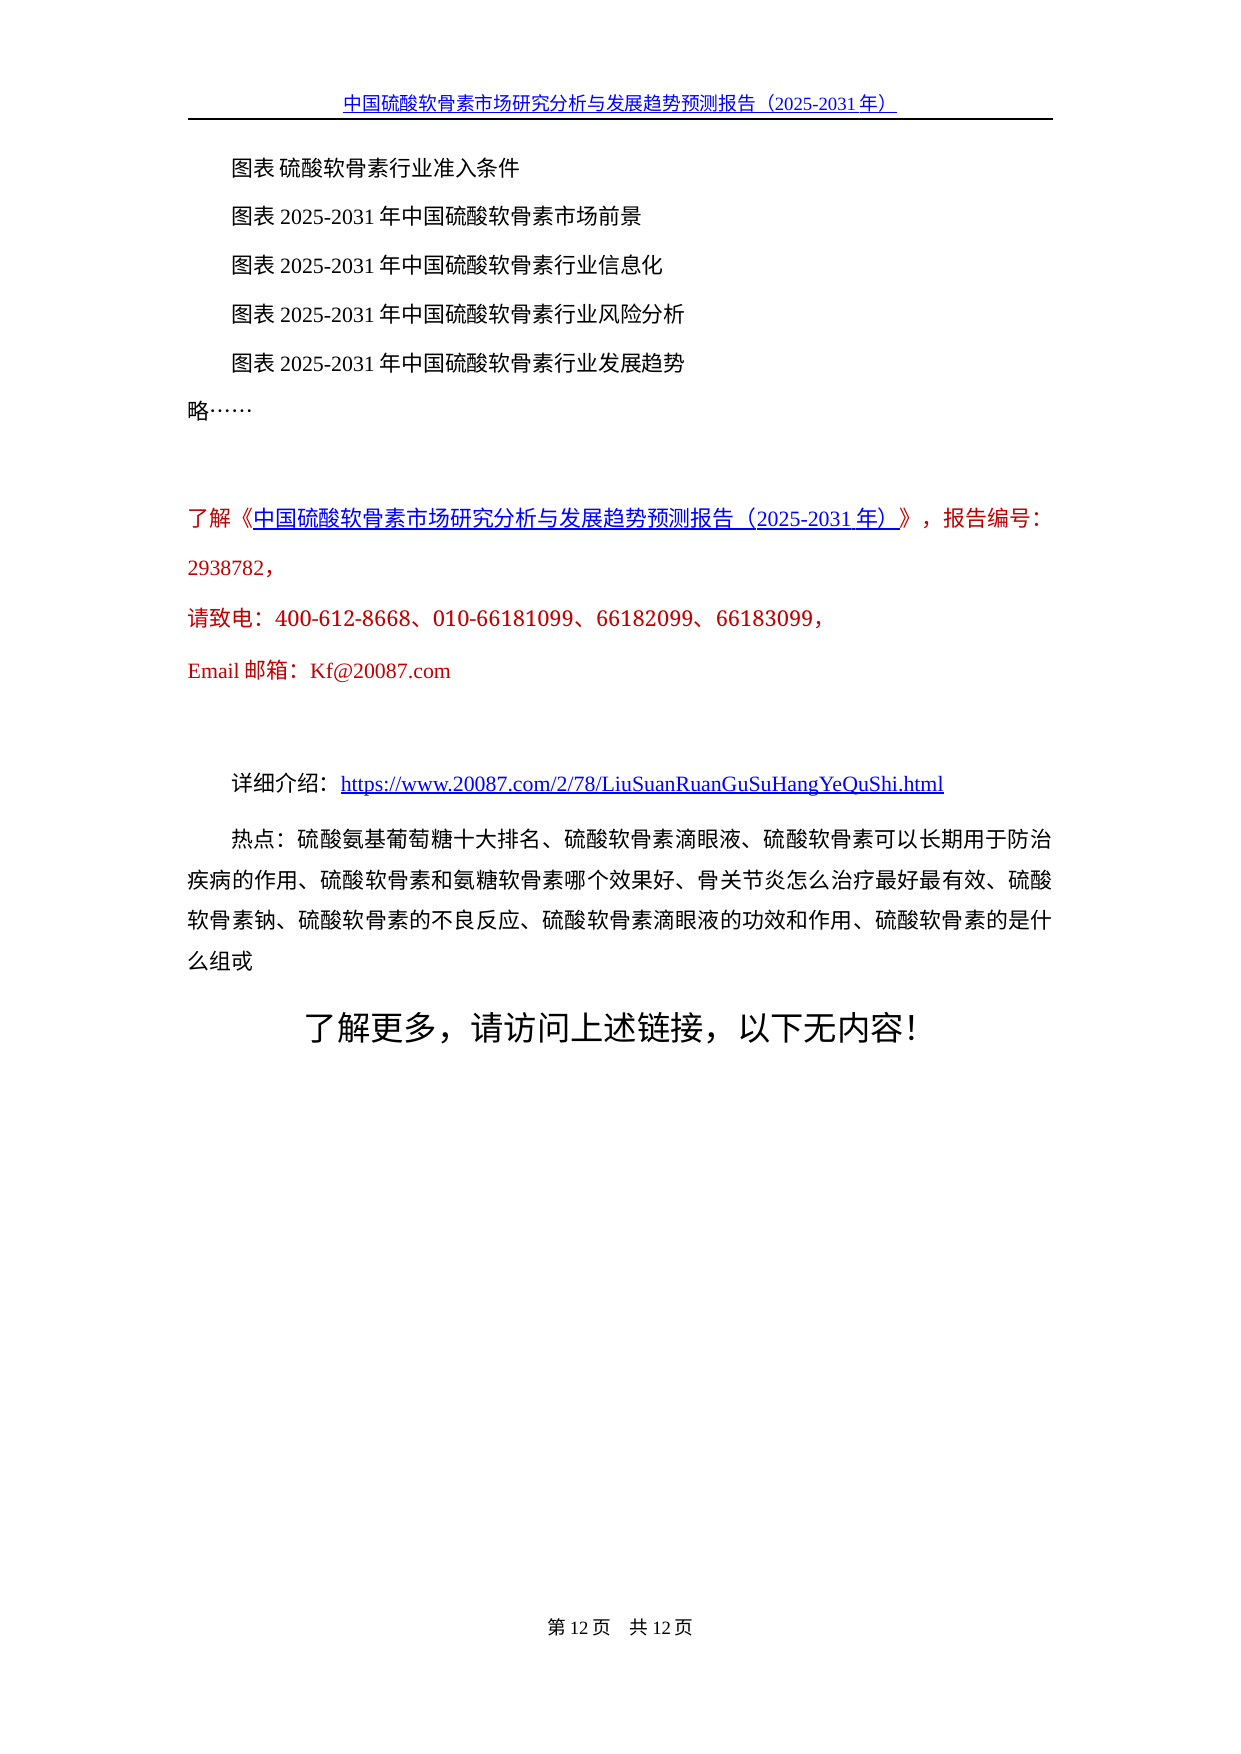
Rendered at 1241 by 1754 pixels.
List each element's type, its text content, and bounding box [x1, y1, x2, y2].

text 详细介绍：https://www.20087.com/2/78/LiuSuanRuanGuSuHangYeQuShi.html [187, 765, 1053, 798]
title 了解更多，请访问上述链接，以下无内容！ [187, 994, 1053, 1059]
text 了解《中国硫酸软骨素市场研究分析与发展趋势预测报告（2025-2031年）》，报告编号：2938782， [187, 500, 1053, 582]
text Email邮箱：Kf@20087.com [187, 652, 1053, 685]
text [187, 150, 1053, 426]
text 热点：硫酸氨基葡萄糖十大排名、硫酸软骨素滴眼液、硫酸软骨素可以长期用于防治疾病的作用、硫酸软骨素和氨糖软骨素哪个效果好、骨关节炎怎么治疗最好最有效、硫酸软骨素钠、硫酸软骨素的不良反应、硫酸软骨素滴眼液的功效和作用、硫酸软骨素的是什么组戓 [187, 822, 1053, 976]
text 请致电：400-612-8668、010-66181099、66182099、66183099， [187, 601, 1053, 633]
